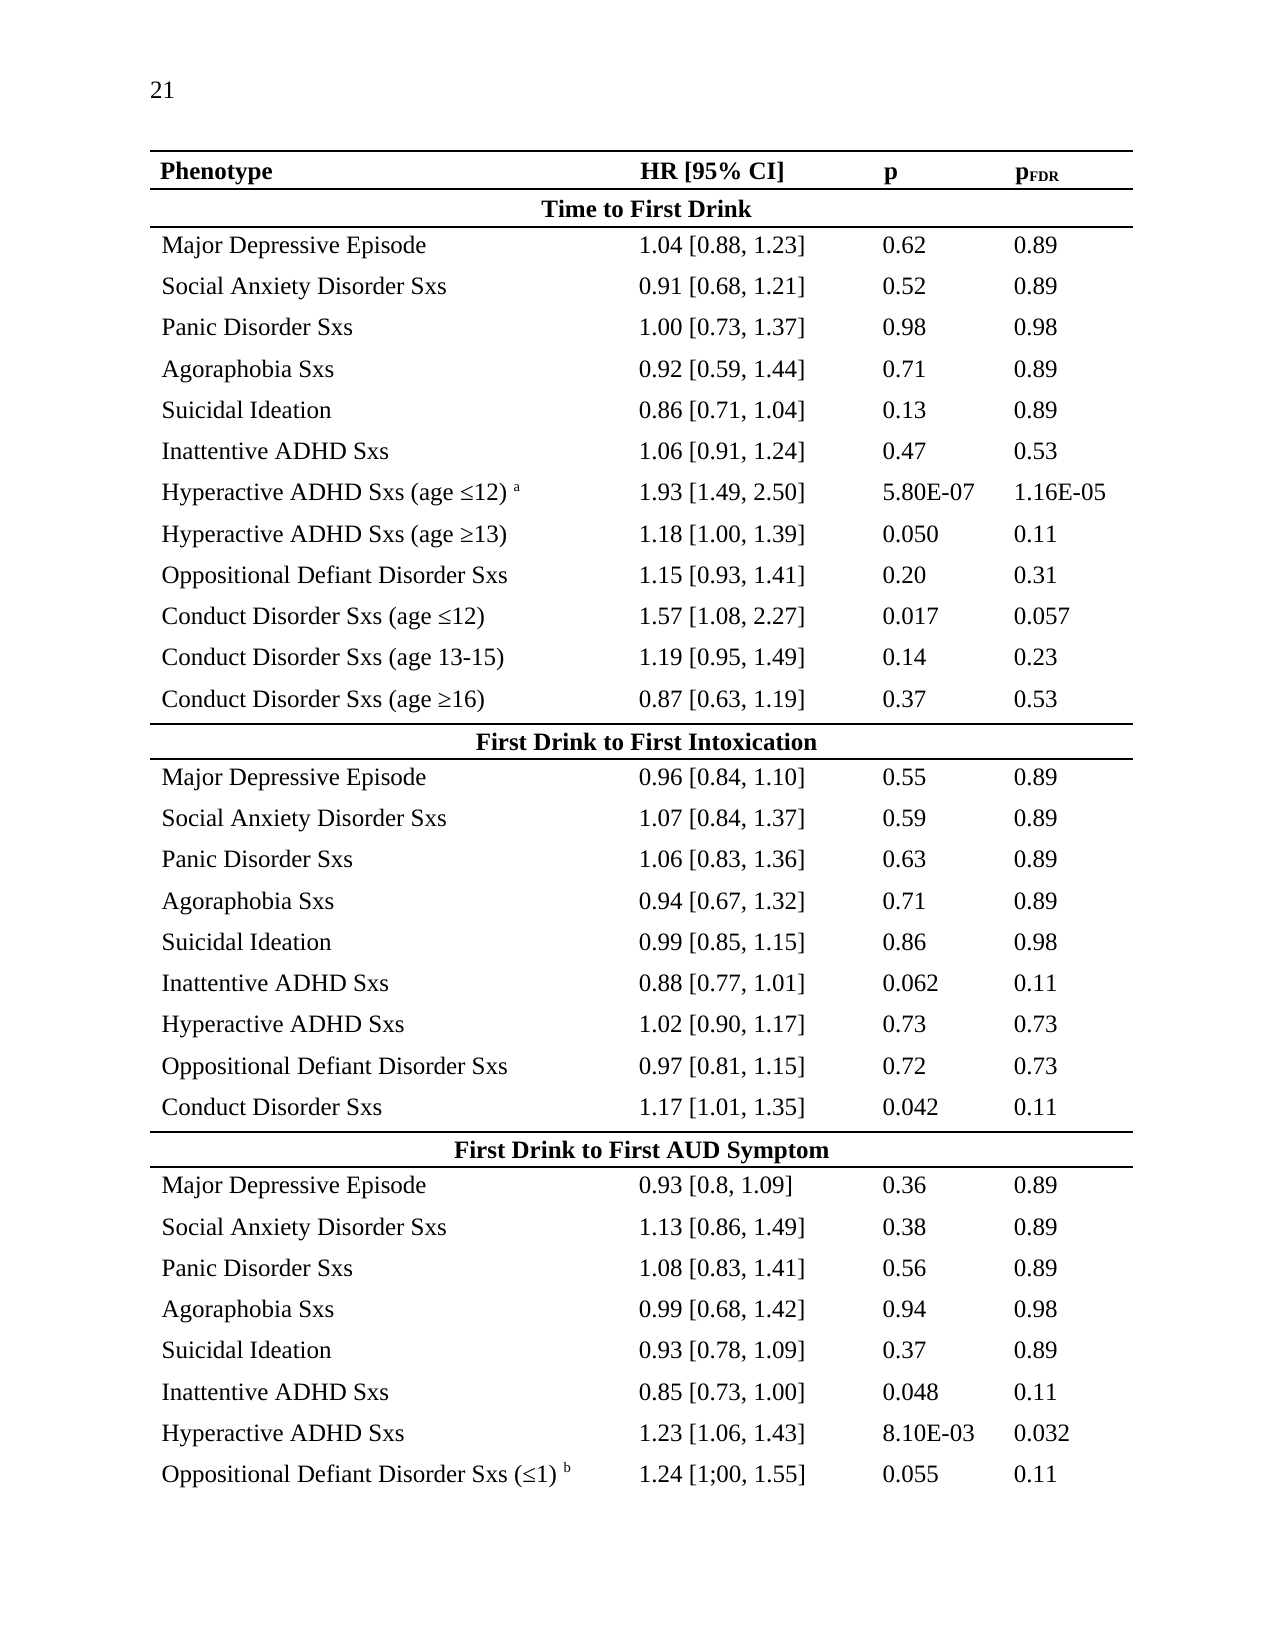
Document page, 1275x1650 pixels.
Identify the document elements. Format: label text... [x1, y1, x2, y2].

table_cell 0.92 [0.59, 1.44] [627, 352, 871, 393]
table_cell 0.89 [1002, 393, 1133, 434]
table_cell 0.93 [0.78, 1.09] [627, 1333, 871, 1374]
table_cell 0.38 [871, 1210, 1002, 1251]
table_cell 1.08 [0.83, 1.41] [627, 1251, 871, 1292]
table_cell 0.98 [871, 310, 1002, 352]
table_cell 1.07 [0.84, 1.37] [627, 801, 871, 842]
table_cell 0.94 [0.67, 1.32] [627, 884, 871, 925]
table_cell 0.37 [871, 682, 1002, 723]
table_cell Panic Disorder Sxs [150, 843, 627, 884]
table_cell Social Anxiety Disorder Sxs [150, 801, 627, 842]
table_cell 0.048 [871, 1375, 1002, 1416]
table_cell 0.87 [0.63, 1.19] [627, 682, 871, 723]
table_cell 0.73 [871, 1008, 1002, 1049]
table_cell 0.47 [871, 434, 1002, 475]
table_cell 0.59 [871, 801, 1002, 842]
table_cell First Drink to First Intoxication [150, 725, 1133, 758]
table_cell 0.98 [1002, 925, 1133, 966]
table_cell 0.99 [0.68, 1.42] [627, 1292, 871, 1333]
table_cell 0.31 [1002, 558, 1133, 599]
table_cell 1.57 [1.08, 2.27] [627, 599, 871, 640]
table_cell Conduct Disorder Sxs (age ≤12) [150, 599, 627, 640]
table_cell Suicidal Ideation [150, 1333, 627, 1374]
table_cell 0.055 [871, 1457, 1002, 1498]
table_cell 5.80E-07 [871, 475, 1002, 517]
table_cell 0.71 [871, 352, 1002, 393]
table_cell 0.52 [871, 269, 1002, 310]
table_cell Phenotype [150, 152, 627, 188]
table_cell 0.13 [871, 393, 1002, 434]
table_cell 0.11 [1002, 517, 1133, 558]
table_cell 0.23 [1002, 640, 1133, 682]
table_cell 0.017 [871, 599, 1002, 640]
table_cell Hyperactive ADHD Sxs [150, 1416, 627, 1457]
table_cell p [871, 152, 1002, 188]
table_cell Major Depressive Episode [150, 1168, 627, 1209]
table_cell Panic Disorder Sxs [150, 1251, 627, 1292]
table_cell 0.89 [1002, 801, 1133, 842]
table_cell 0.88 [0.77, 1.01] [627, 966, 871, 1007]
table_cell 0.72 [871, 1049, 1002, 1090]
table_cell Hyperactive ADHD Sxs [150, 1008, 627, 1049]
table_cell 0.55 [871, 760, 1002, 801]
table_cell 0.11 [1002, 1090, 1133, 1131]
table_cell Conduct Disorder Sxs (age ≥16) [150, 682, 627, 723]
table_cell Conduct Disorder Sxs [150, 1090, 627, 1131]
table_cell 1.15 [0.93, 1.41] [627, 558, 871, 599]
table_cell Panic Disorder Sxs [150, 310, 627, 352]
table_cell 0.56 [871, 1251, 1002, 1292]
table_cell Major Depressive Episode [150, 228, 627, 269]
table_cell 1.19 [0.95, 1.49] [627, 640, 871, 682]
table_cell 1.06 [0.91, 1.24] [627, 434, 871, 475]
table_cell 0.97 [0.81, 1.15] [627, 1049, 871, 1090]
table_cell Inattentive ADHD Sxs [150, 966, 627, 1007]
table_cell 0.73 [1002, 1049, 1133, 1090]
table_cell 0.98 [1002, 1292, 1133, 1333]
table_cell 0.050 [871, 517, 1002, 558]
table_cell 1.23 [1.06, 1.43] [627, 1416, 871, 1457]
table_cell HR [95% CI] [627, 152, 871, 188]
table_cell Hyperactive ADHD Sxs (age ≥13) [150, 517, 627, 558]
table_cell Oppositional Defiant Disorder Sxs (≤1) b [150, 1457, 627, 1498]
table_cell 1.17 [1.01, 1.35] [627, 1090, 871, 1131]
table_cell 0.89 [1002, 843, 1133, 884]
table_cell 0.89 [1002, 228, 1133, 269]
table_cell 1.93 [1.49, 2.50] [627, 475, 871, 517]
table_cell 0.53 [1002, 682, 1133, 723]
table_cell 0.53 [1002, 434, 1133, 475]
table_cell 0.71 [871, 884, 1002, 925]
table_cell 0.11 [1002, 1375, 1133, 1416]
table_cell 1.13 [0.86, 1.49] [627, 1210, 871, 1251]
table_cell 0.89 [1002, 1251, 1133, 1292]
table_cell 0.93 [0.8, 1.09] [627, 1168, 871, 1209]
table_cell Inattentive ADHD Sxs [150, 1375, 627, 1416]
table_cell 0.99 [0.85, 1.15] [627, 925, 871, 966]
table_cell Social Anxiety Disorder Sxs [150, 1210, 627, 1251]
table_cell 0.11 [1002, 966, 1133, 1007]
table_cell 8.10E-03 [871, 1416, 1002, 1457]
table_cell 0.94 [871, 1292, 1002, 1333]
table_cell 0.85 [0.73, 1.00] [627, 1375, 871, 1416]
table_cell Social Anxiety Disorder Sxs [150, 269, 627, 310]
table_cell 1.16E-05 [1002, 475, 1133, 517]
table_cell 0.37 [871, 1333, 1002, 1374]
table_cell 0.062 [871, 966, 1002, 1007]
table_cell 0.73 [1002, 1008, 1133, 1049]
table_cell 0.057 [1002, 599, 1133, 640]
table_cell 0.98 [1002, 310, 1133, 352]
table_cell 1.06 [0.83, 1.36] [627, 843, 871, 884]
table_cell 0.20 [871, 558, 1002, 599]
table_cell Inattentive ADHD Sxs [150, 434, 627, 475]
table_cell Agoraphobia Sxs [150, 1292, 627, 1333]
table_cell 0.63 [871, 843, 1002, 884]
table_cell 0.89 [1002, 760, 1133, 801]
table_cell 0.86 [0.71, 1.04] [627, 393, 871, 434]
table_cell 0.62 [871, 228, 1002, 269]
table_cell Major Depressive Episode [150, 760, 627, 801]
table_cell Agoraphobia Sxs [150, 884, 627, 925]
table_cell 0.89 [1002, 1168, 1133, 1209]
table_cell 1.24 [1;00, 1.55] [627, 1457, 871, 1498]
table_cell 0.14 [871, 640, 1002, 682]
table_cell 0.86 [871, 925, 1002, 966]
table_cell 0.89 [1002, 1333, 1133, 1374]
table_cell 0.89 [1002, 1210, 1133, 1251]
table_cell 1.04 [0.88, 1.23] [627, 228, 871, 269]
table_cell 1.18 [1.00, 1.39] [627, 517, 871, 558]
table_cell 0.042 [871, 1090, 1002, 1131]
table_cell Conduct Disorder Sxs (age 13-15) [150, 640, 627, 682]
table_cell pFDR [1002, 152, 1133, 188]
table_cell 0.89 [1002, 352, 1133, 393]
table_cell Time to First Drink [150, 190, 1133, 226]
table_cell 0.89 [1002, 269, 1133, 310]
table_cell 0.032 [1002, 1416, 1133, 1457]
table_cell 1.02 [0.90, 1.17] [627, 1008, 871, 1049]
table_cell Oppositional Defiant Disorder Sxs [150, 558, 627, 599]
table_cell Suicidal Ideation [150, 393, 627, 434]
table_cell 0.36 [871, 1168, 1002, 1209]
table_cell Agoraphobia Sxs [150, 352, 627, 393]
table_cell 0.96 [0.84, 1.10] [627, 760, 871, 801]
table_cell 0.89 [1002, 884, 1133, 925]
table_cell Hyperactive ADHD Sxs (age ≤12) a [150, 475, 627, 517]
table_cell 0.11 [1002, 1457, 1133, 1498]
table_cell 1.00 [0.73, 1.37] [627, 310, 871, 352]
table_cell Oppositional Defiant Disorder Sxs [150, 1049, 627, 1090]
table_cell First Drink to First AUD Symptom [150, 1133, 1133, 1166]
table_cell Suicidal Ideation [150, 925, 627, 966]
table_cell 0.91 [0.68, 1.21] [627, 269, 871, 310]
